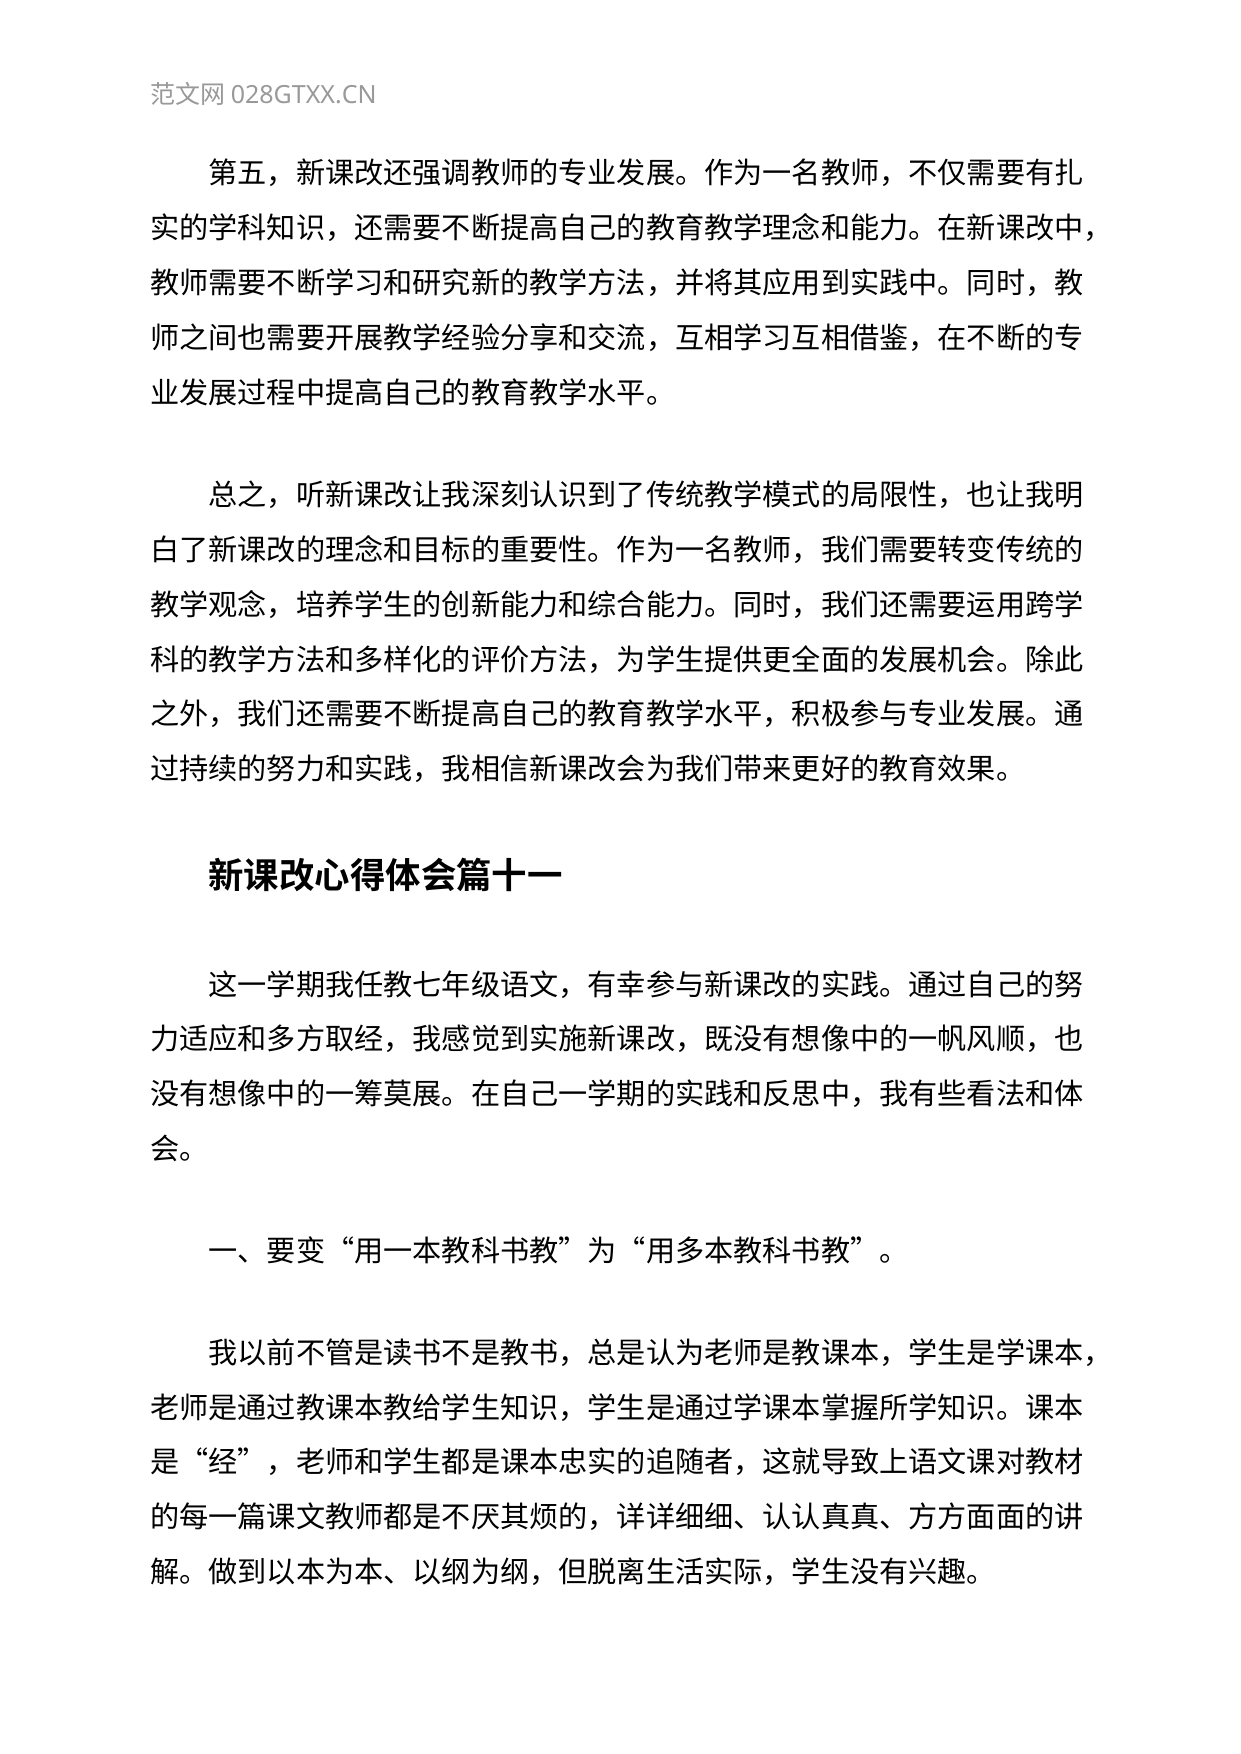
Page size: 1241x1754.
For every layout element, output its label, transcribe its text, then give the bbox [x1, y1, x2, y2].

text 一、要变“用一本教科书教”为“用多本教科书教”。 [150, 1227, 1090, 1270]
text 这一学期我任教七年级语文，有幸参与新课改的实践。通过自己的努力适应和多方取经，我感觉到实施新课改，既没有想像中的一帆风顺，也没有想像中的一筹莫展。在自己一学期的实践和反思中，我有些看法和体会。 [150, 961, 1090, 1168]
text 总之，听新课改让我深刻认识到了传统教学模式的局限性，也让我明白了新课改的理念和目标的重要性。作为一名教师，我们需要转变传统的教学观念，培养学生的创新能力和综合能力。同时，我们还需要运用跨学科的教学方法和多样化的评价方法，为学生提供更全面的发展机会。除此之外，我们还需要不断提高自己的教育教学水平，积极参与专业发展。通过持续的努力和实践，我相信新课改会为我们带来更好的教育效果。 [150, 471, 1090, 788]
text 我以前不管是读书不是教书，总是认为老师是教课本，学生是学课本，老师是通过教课本教给学生知识，学生是通过学课本掌握所学知识。课本是“经”，老师和学生都是课本忠实的追随者，这就导致上语文课对教材的每一篇课文教师都是不厌其烦的，详详细细、认认真真、方方面面的讲解。做到以本为本、以纲为纲，但脱离生活实际，学生没有兴趣。 [150, 1329, 1090, 1591]
text 新课改心得体会篇十一 [150, 848, 1090, 899]
text 第五，新课改还强调教师的专业发展。作为一名教师，不仅需要有扎实的学科知识，还需要不断提高自己的教育教学理念和能力。在新课改中，教师需要不断学习和研究新的教学方法，并将其应用到实践中。同时，教师之间也需要开展教学经验分享和交流，互相学习互相借鉴，在不断的专业发展过程中提高自己的教育教学水平。 [150, 150, 1090, 412]
